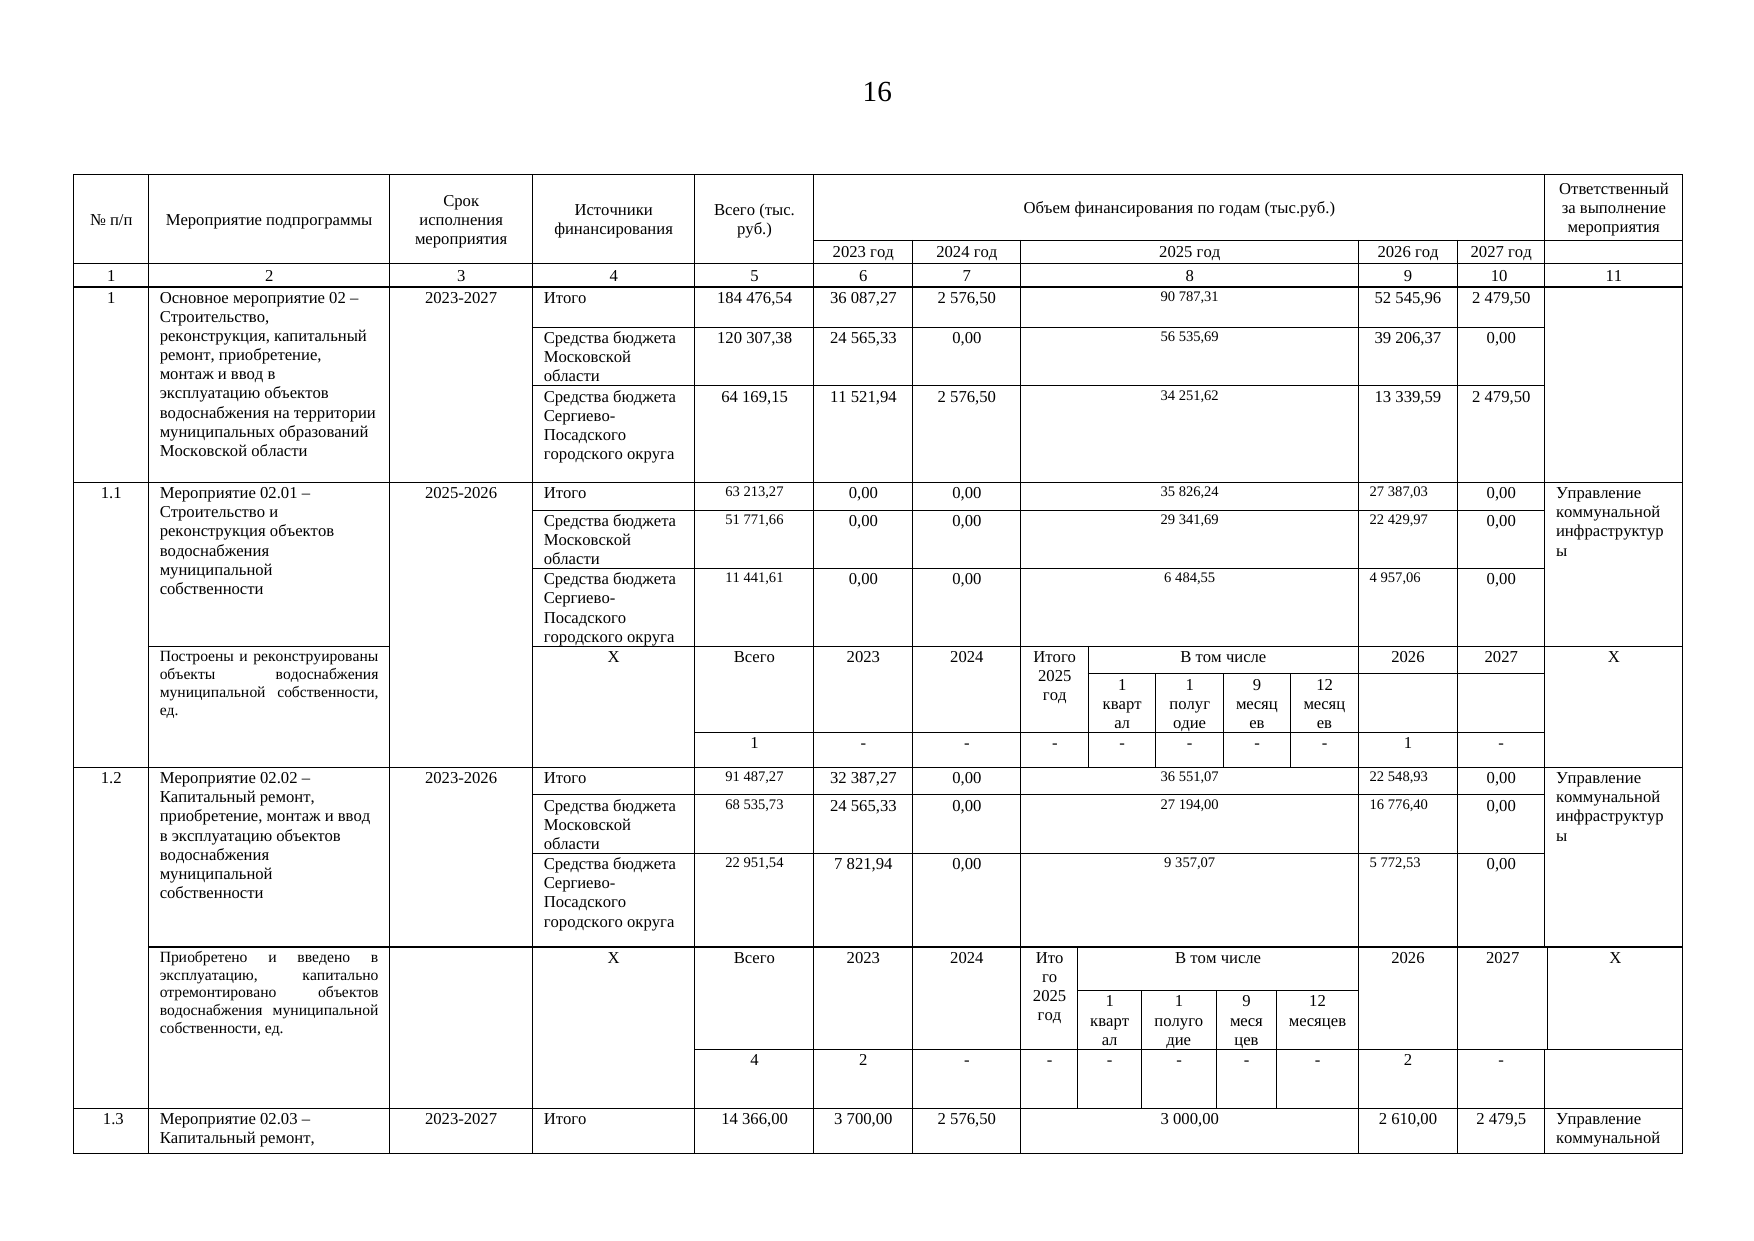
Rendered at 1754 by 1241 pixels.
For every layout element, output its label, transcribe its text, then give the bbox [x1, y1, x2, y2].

table_cell 2027 [1458, 948, 1547, 1049]
table_cell 0,00 [1458, 328, 1544, 385]
table_cell Средства бюджета Московской области [533, 328, 694, 385]
table_cell 11 [1545, 264, 1682, 286]
table_cell 3 000,00 [1021, 1109, 1358, 1152]
table_cell 9 357,07 [1021, 854, 1358, 946]
table_cell - [1277, 1050, 1358, 1107]
table_cell 63 213,27 [695, 483, 813, 509]
table_cell [1359, 674, 1457, 732]
table_cell - [913, 1050, 1020, 1107]
table_cell 2025 год [1021, 241, 1358, 263]
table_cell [1545, 1109, 1682, 1152]
table_cell 2 576,50 [913, 386, 1020, 482]
table_cell 68 535,73 [695, 795, 813, 853]
table_cell - [1217, 1050, 1276, 1107]
table_cell 2 [1359, 1050, 1457, 1107]
table_cell - [1021, 733, 1088, 767]
table_cell 7 821,94 [814, 854, 912, 946]
table_cell 16 776,40 [1359, 795, 1457, 853]
table_cell Итого [533, 288, 694, 327]
table_cell 2025-2026 [390, 483, 532, 767]
table_cell 29 341,69 [1021, 511, 1358, 568]
table_header Источники финансирования [533, 175, 694, 263]
table_cell 6 484,55 [1021, 569, 1358, 646]
table_cell - [1021, 1050, 1077, 1107]
table_cell 51 771,66 [695, 511, 813, 568]
table_cell 8 [1021, 264, 1358, 286]
table_header Срок исполнения мероприятия [390, 175, 532, 263]
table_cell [149, 1109, 389, 1152]
table_cell 5 [695, 264, 813, 286]
table_cell 2026 [1359, 647, 1457, 673]
table_cell Всего [695, 647, 813, 732]
table_cell 56 535,69 [1021, 328, 1358, 385]
table_cell 11 441,61 [695, 569, 813, 646]
table_cell 2027 год [1458, 241, 1544, 263]
table_cell [390, 948, 532, 1107]
table_cell 27 194,00 [1021, 795, 1358, 853]
table_cell 9 месяцев [1217, 991, 1276, 1049]
table_cell 0,00 [814, 483, 912, 509]
table_header Всего (тыс. руб.) [695, 175, 813, 263]
table_cell Мероприятие 02.01 ‒ Строительство и реконструкция объектов водоснабжения муниципальной собственности [149, 483, 389, 646]
table_cell Приобретено и введено в эксплуатацию, капитально отремонтировано объектов водоснабжения муниципальной собственности, ед. [149, 948, 389, 1107]
table_cell 2026 [1359, 948, 1457, 1049]
table_cell 4 957,06 [1359, 569, 1457, 646]
table_cell Построены и реконструированы объекты водоснабжения муниципальной собственности, ед. [149, 647, 389, 767]
table_cell 2 576,50 [913, 288, 1020, 327]
table_cell 120 307,38 [695, 328, 813, 385]
table_cell 184 476,54 [695, 288, 813, 327]
table_cell [1545, 288, 1682, 482]
table_cell - [1089, 733, 1155, 767]
table_cell 2024 [913, 948, 1020, 1049]
table_header Ответственный за выполнение мероприятия [1545, 175, 1682, 240]
table_cell 1 полугодие [1156, 674, 1223, 732]
table_cell 22 951,54 [695, 854, 813, 946]
table_cell В том числе [1078, 948, 1358, 990]
table_cell 22 548,93 [1359, 768, 1457, 794]
table_cell 2023-2027 [390, 288, 532, 482]
table_cell Х [1545, 647, 1682, 767]
table_cell 2024 год [913, 241, 1020, 263]
table_cell 0,00 [913, 795, 1020, 853]
table_cell 0,00 [1458, 854, 1544, 946]
table_cell Управление коммунальной инфраструктуры [1545, 483, 1682, 646]
table_cell 34 251,62 [1021, 386, 1358, 482]
table_cell 2026 год [1359, 241, 1457, 263]
table_cell 22 429,97 [1359, 511, 1457, 568]
table_cell - [1291, 733, 1358, 767]
table_cell 24 565,33 [814, 328, 912, 385]
table_cell Управление коммунальной инфраструктуры [1545, 768, 1682, 946]
table_cell [1545, 241, 1682, 263]
table_cell 2 576,50 [913, 1109, 1020, 1152]
table_cell 2023-2027 [390, 1109, 532, 1152]
table_cell Средства бюджета Московской области [533, 511, 694, 568]
table_cell 0,00 [814, 511, 912, 568]
table_cell Х [1548, 948, 1682, 1049]
table_cell 13 339,59 [1359, 386, 1457, 482]
table_cell - [1458, 733, 1544, 767]
table_header № п/п [74, 175, 148, 263]
table_cell - [1156, 733, 1223, 767]
table_cell 6 [814, 264, 912, 286]
table_cell 12 месяцев [1291, 674, 1358, 732]
table_cell 0,00 [913, 569, 1020, 646]
table_cell 0,00 [1458, 483, 1544, 509]
table_cell 24 565,33 [814, 795, 912, 853]
table_cell 1 [74, 264, 148, 286]
table_cell Х [533, 948, 694, 1107]
table_cell 52 545,96 [1359, 288, 1457, 327]
table_cell - [814, 733, 912, 767]
table_cell 4 [533, 264, 694, 286]
table_cell 2024 [913, 647, 1020, 732]
table_cell 2 [149, 264, 389, 286]
table_cell 1 квартал [1078, 991, 1141, 1049]
table_cell Х [533, 647, 694, 767]
table_cell 32 387,27 [814, 768, 912, 794]
table_cell 1.2 [74, 768, 148, 1107]
table_cell 10 [1458, 264, 1544, 286]
table_cell Итого 2025 год [1021, 647, 1088, 732]
table_cell 0,00 [1458, 569, 1544, 646]
table_cell Средства бюджета Сергиево-Посадского городского округа [533, 386, 694, 482]
table_cell 11 521,94 [814, 386, 912, 482]
table_cell 5 772,53 [1359, 854, 1457, 946]
table_cell 0,00 [1458, 511, 1544, 568]
table_cell 1 квартал [1089, 674, 1155, 732]
table_cell Итого [533, 483, 694, 509]
table_cell Всего [695, 948, 813, 1049]
table_cell 7 [913, 264, 1020, 286]
table_cell Средства бюджета Московской области [533, 795, 694, 853]
table_cell [1458, 674, 1544, 732]
table_cell 0,00 [913, 768, 1020, 794]
table_cell 9 месяцев [1224, 674, 1290, 732]
table_cell [1545, 1050, 1682, 1107]
table_cell 0,00 [1458, 795, 1544, 853]
table_cell 36 551,07 [1021, 768, 1358, 794]
table_cell 2 479,50 [1458, 288, 1544, 327]
table_cell 14 366,00 [695, 1109, 813, 1152]
table_cell 90 787,31 [1021, 288, 1358, 327]
table_cell 12 месяцев [1277, 991, 1358, 1049]
table_cell 2 479,50 [1458, 386, 1544, 482]
table_cell - [913, 733, 1020, 767]
table_cell 3 [390, 264, 532, 286]
table_cell 0,00 [814, 569, 912, 646]
table_cell - [1224, 733, 1290, 767]
table_cell 1 [74, 288, 148, 482]
table_cell 64 169,15 [695, 386, 813, 482]
table_cell 9 [1359, 264, 1457, 286]
table_cell 0,00 [913, 511, 1020, 568]
table_cell 27 387,03 [1359, 483, 1457, 509]
table_cell 0,00 [913, 854, 1020, 946]
table_cell Средства бюджета Сергиево-Посадского городского округа [533, 854, 694, 946]
table_cell 2023 [814, 647, 912, 732]
table_header Мероприятие подпрограммы [149, 175, 389, 263]
table_cell 0,00 [913, 483, 1020, 509]
table_cell 0,00 [1458, 768, 1544, 794]
table_cell 0,00 [913, 328, 1020, 385]
table_cell 91 487,27 [695, 768, 813, 794]
table_cell Основное мероприятие 02 – Строительство, реконструкция, капитальный ремонт, приобретение, монтаж и ввод в эксплуатацию объектов водоснабжения на территории муниципальных образований Московской области [149, 288, 389, 482]
table_cell 39 206,37 [1359, 328, 1457, 385]
table_cell - [1458, 1050, 1544, 1107]
table_cell 4 [695, 1050, 813, 1107]
table_cell 36 087,27 [814, 288, 912, 327]
table_cell 1 [1359, 733, 1457, 767]
table_cell Итого 2025 год [1021, 948, 1077, 1049]
table_cell - [1078, 1050, 1141, 1107]
table_cell 1 [695, 733, 813, 767]
table_cell 1.3 [74, 1109, 148, 1152]
table_cell Итого [533, 768, 694, 794]
table_header Объем финансирования по годам (тыс.руб.) [814, 175, 1544, 240]
table_cell 35 826,24 [1021, 483, 1358, 509]
table_cell 2 610,00 [1359, 1109, 1457, 1152]
table_cell 2023 [814, 948, 912, 1049]
table_cell 2023-2026 [390, 768, 532, 946]
table_cell В том числе [1089, 647, 1358, 673]
table_cell Мероприятие 02.02 ‒ Капитальный ремонт, приобретение, монтаж и ввод в эксплуатацию объектов водоснабжения муниципальной собственности [149, 768, 389, 946]
table_cell Средства бюджета Сергиево-Посадского городского округа [533, 569, 694, 646]
table_cell 1.1 [74, 483, 148, 767]
table_cell 1 полугодие [1142, 991, 1216, 1049]
table_cell 2 479,5 [1458, 1109, 1544, 1152]
table_cell - [1142, 1050, 1216, 1107]
table_cell 2 [814, 1050, 912, 1107]
table_cell 3 700,00 [814, 1109, 912, 1152]
table_cell Итого [533, 1109, 694, 1152]
table_cell 2027 [1458, 647, 1544, 673]
table_cell 2023 год [814, 241, 912, 263]
